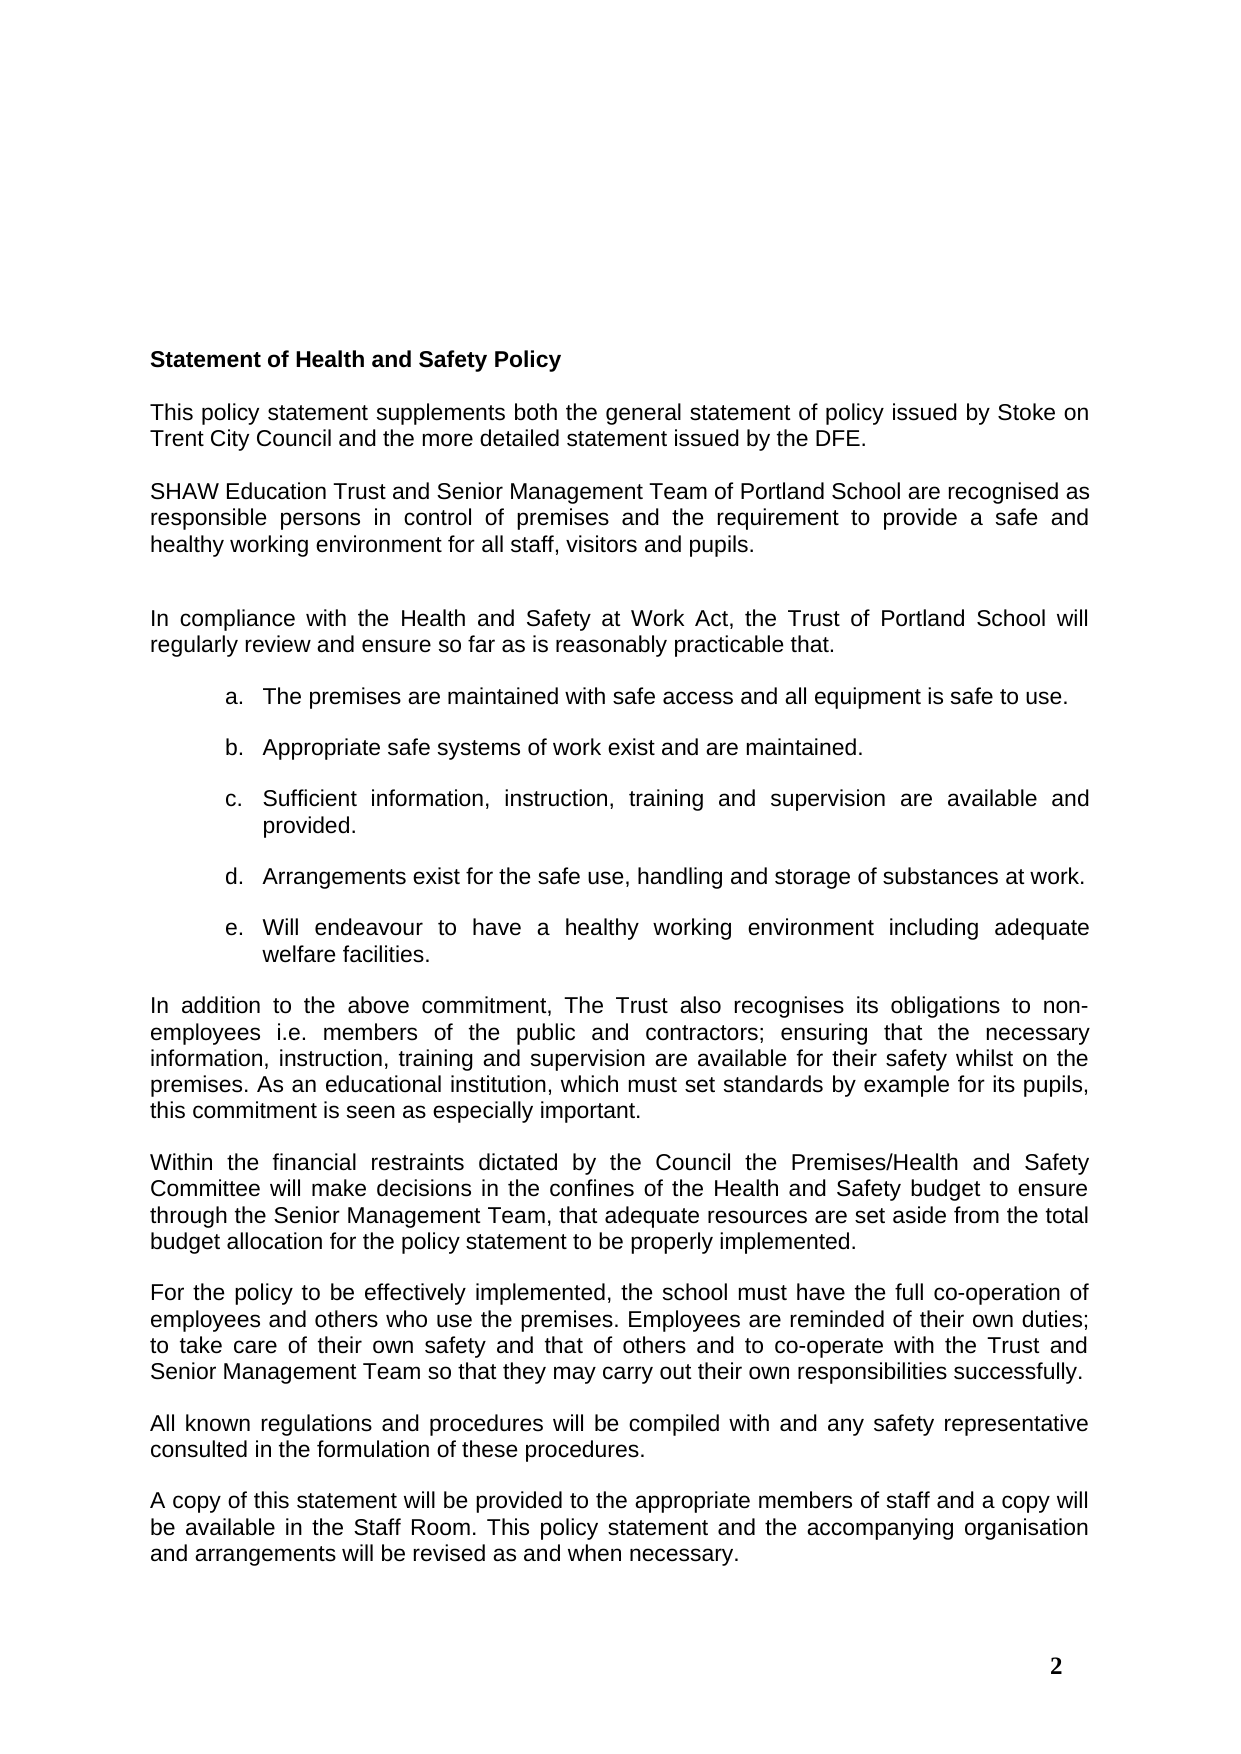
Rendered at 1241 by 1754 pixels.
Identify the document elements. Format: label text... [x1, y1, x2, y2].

title Will endeavour to have a healthy working environment including adequate welfare facilities. [225, 914, 1090, 967]
title Sufficient information, instruction, training and supervision are available and provided. [225, 785, 1090, 838]
title For the policy to be effectively implemented, the school must have the full co-operation of employees and others who use the premises. Employees are reminded of their own duties; to take care of their own safety and that of others and to co-operate with the Trust and Senior Management Team so that they may carry out their own responsibilities successfully. [150, 1279, 1090, 1385]
title SHAW Education Trust and Senior Management Team of Portland School are recognised as responsible persons in control of premises and the requirement to provide a safe and healthy working environment for all staff, visitors and pupils. [150, 478, 1090, 557]
title In compliance with the Health and Safety at Work Act, the Trust of Portland School will regularly review and ensure so far as is reasonably practicable that. [150, 605, 1090, 658]
title Arrangements exist for the safe use, handling and storage of substances at work. [225, 863, 1090, 889]
title The premises are maintained with safe access and all equipment is safe to use. [225, 683, 1090, 709]
title Appropriate safe systems of work exist and are maintained. [225, 734, 1090, 760]
title In addition to the above commitment, The Trust also recognises its obligations to non-employees i.e. members of the public and contractors; ensuring that the necessary information, instruction, training and supervision are available for their safety whilst on the premises. As an educational institution, which must set standards by example for its pupils, this commitment is seen as especially important. [150, 992, 1090, 1124]
title Within the financial restraints dictated by the Council the Premises/Health and Safety Committee will make decisions in the confines of the Health and Safety budget to ensure through the Senior Management Team, that adequate resources are set aside from the total budget allocation for the policy statement to be properly implemented. [150, 1149, 1090, 1254]
title A copy of this statement will be provided to the appropriate members of staff and a copy will be available in the Staff Room. This policy statement and the accompanying organisation and arrangements will be revised as and when necessary. [150, 1487, 1090, 1566]
title Statement of Health and Safety Policy [150, 346, 1090, 372]
title This policy statement supplements both the general statement of policy issued by Stoke on Trent City Council and the more detailed statement issued by the DFE. [150, 399, 1090, 452]
title All known regulations and procedures will be compiled with and any safety representative consulted in the formulation of these procedures. [150, 1410, 1090, 1462]
